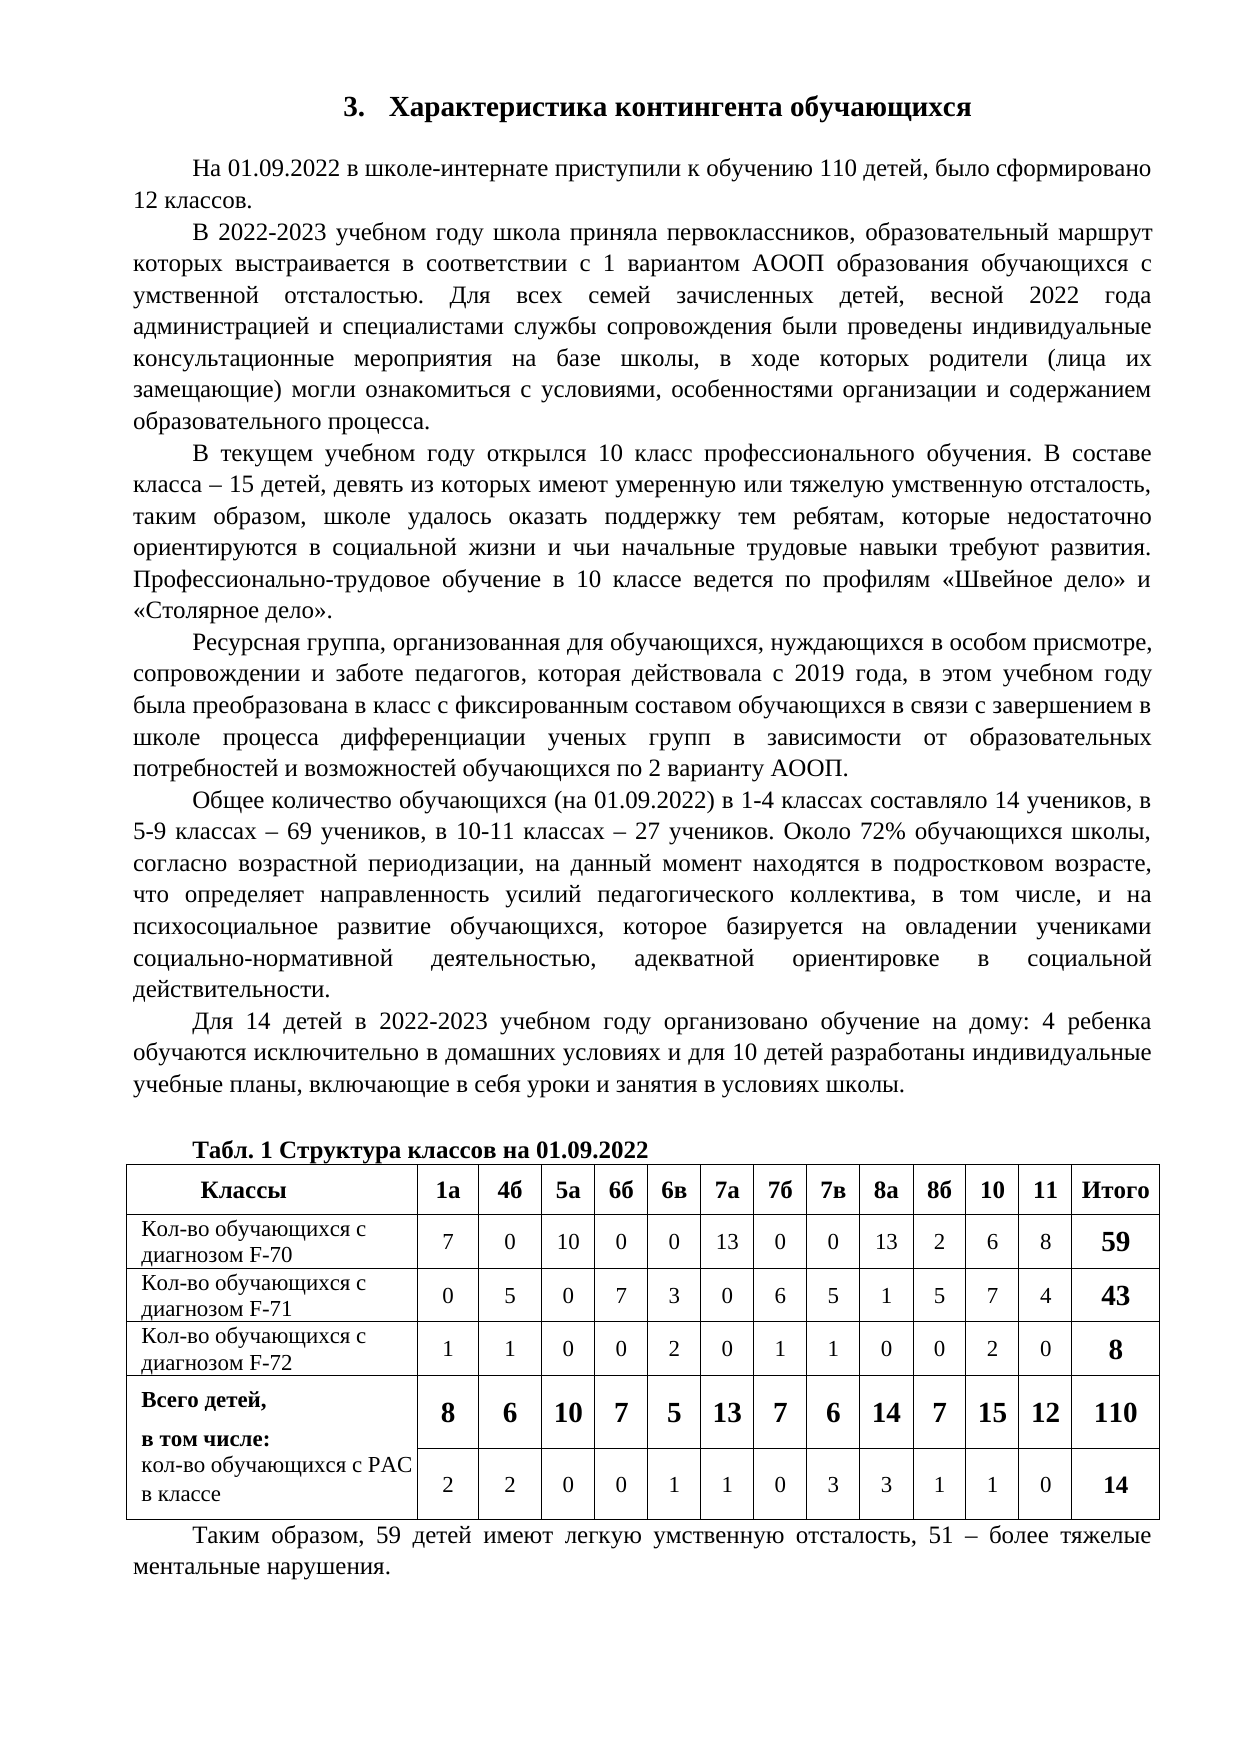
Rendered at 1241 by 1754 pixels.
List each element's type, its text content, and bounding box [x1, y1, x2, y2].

table_cell 2 [418, 1449, 478, 1519]
table_cell 0 [418, 1269, 478, 1321]
table_cell 13 [860, 1215, 913, 1267]
table_cell 13 [701, 1215, 753, 1267]
table_cell 4 [1019, 1269, 1071, 1321]
table_cell 0 [595, 1215, 647, 1267]
table_cell 0 [542, 1269, 594, 1321]
table_header 5а [542, 1165, 594, 1214]
table_cell 0 [914, 1322, 965, 1375]
text Для 14 детей в 2022-2023 учебном году организовано обучение на дому: 4 ребенка обучаются исключительно в домашних условиях и для 10 детей разработаны индивидуальные учебные планы, включающие в себя уроки и занятия в условиях школы. [133, 1006, 1152, 1098]
table_cell 2 [648, 1322, 700, 1375]
table_cell 7 [754, 1376, 806, 1448]
list Характеристика контингента обучающихся [133, 89, 1152, 122]
table_cell 1 [648, 1449, 700, 1519]
text На 01.09.2022 в школе-интернате приступили к обучению 110 детей, было сформировано 12 классов. [133, 153, 1152, 214]
table_cell 0 [701, 1322, 753, 1375]
table_cell 7 [595, 1376, 647, 1448]
table_cell 6 [479, 1376, 541, 1448]
text В текущем учебном году открылся 10 класс профессионального обучения. В составе класса – 15 детей, девять из которых имеют умеренную или тяжелую умственную отсталость, таким образом, школе удалось оказать поддержку тем ребятам, которые недостаточно ориентируются в социальной жизни и чьи начальные трудовые навыки требуют развития. Профессионально-трудовое обучение в 10 классе ведется по профилям «Швейное дело» и «Столярное дело». [133, 438, 1152, 624]
table_header 6б [595, 1165, 647, 1214]
table_header 11 [1019, 1165, 1071, 1214]
table_cell 0 [754, 1449, 806, 1519]
table_header 8а [860, 1165, 913, 1214]
table_cell 5 [479, 1269, 541, 1321]
table_cell 2 [966, 1322, 1018, 1375]
table_cell 5 [807, 1269, 859, 1321]
table_header 8б [914, 1165, 965, 1214]
table_cell 8 [1072, 1322, 1159, 1375]
text Ресурсная группа, организованная для обучающихся, нуждающихся в особом присмотре, сопровождении и заботе педагогов, которая действовала с 2019 года, в этом учебном году была преобразована в класс с фиксированным составом обучающихся в связи с завершением в школе процесса дифференциации ученых групп в зависимости от образовательных потребностей и возможностей обучающихся по 2 варианту АООП. [133, 627, 1152, 782]
table_cell 1 [914, 1449, 965, 1519]
table_cell 0 [648, 1215, 700, 1267]
table_cell 43 [1072, 1269, 1159, 1321]
table_cell 1 [418, 1322, 478, 1375]
table_cell 2 [479, 1449, 541, 1519]
table_cell 10 [542, 1215, 594, 1267]
table_cell 5 [648, 1376, 700, 1448]
table_cell 1 [701, 1449, 753, 1519]
table_cell 5 [914, 1269, 965, 1321]
table_cell 7 [966, 1269, 1018, 1321]
table_header Классы [127, 1165, 417, 1214]
table_cell 0 [860, 1322, 913, 1375]
table_header 1а [418, 1165, 478, 1214]
table_cell 3 [648, 1269, 700, 1321]
table_cell 14 [1072, 1449, 1159, 1519]
text Таким образом, 59 детей имеют легкую умственную отсталость, 51 – более тяжелые ментальные нарушения. [133, 1520, 1152, 1580]
table_cell Всего детей, в том числе: кол-во обучающихся с РАС в классе [127, 1376, 417, 1519]
table_header 6в [648, 1165, 700, 1214]
table_cell 1 [754, 1322, 806, 1375]
table_header 4б [479, 1165, 541, 1214]
table_cell 0 [542, 1322, 594, 1375]
table_cell 7 [595, 1269, 647, 1321]
table_header Итого [1072, 1165, 1159, 1214]
text В 2022-2023 учебном году школа приняла первоклассников, образовательный маршрут которых выстраивается в соответствии с 1 вариантом АООП образования обучающихся с умственной отсталостью. Для всех семей зачисленных детей, весной 2022 года администрацией и специалистами службы сопровождения были проведены индивидуальные консультационные мероприятия на базе школы, в ходе которых родители (лица их замещающие) могли ознакомиться с условиями, особенностями организации и содержанием образовательного процесса. [133, 217, 1152, 435]
table_cell 0 [595, 1449, 647, 1519]
table_cell 0 [595, 1322, 647, 1375]
table_cell 15 [966, 1376, 1018, 1448]
table_cell 0 [1019, 1449, 1071, 1519]
table_cell 0 [701, 1269, 753, 1321]
table_cell 12 [1019, 1376, 1071, 1448]
table_header 7а [701, 1165, 753, 1214]
table_cell 110 [1072, 1376, 1159, 1448]
table_cell Кол-во обучающихся с диагнозом F-71 [127, 1269, 417, 1321]
table_cell 1 [860, 1269, 913, 1321]
table_cell 59 [1072, 1215, 1159, 1267]
text Общее количество обучающихся (на 01.09.2022) в 1-4 классах составляло 14 учеников, в 5-9 классах – 69 учеников, в 10-11 классах – 27 учеников. Около 72% обучающихся школы, согласно возрастной периодизации, на данный момент находятся в подростковом возрасте, что определяет направленность усилий педагогического коллектива, в том числе, и на психосоциальное развитие обучающихся, которое базируется на овладении учениками социально-нормативной деятельностью, адекватной ориентировке в социальной действительности. [133, 785, 1152, 1003]
table_cell 10 [542, 1376, 594, 1448]
table_header 10 [966, 1165, 1018, 1214]
table_cell 6 [754, 1269, 806, 1321]
table_cell 6 [966, 1215, 1018, 1267]
table_header 7б [754, 1165, 806, 1214]
table_cell 14 [860, 1376, 913, 1448]
table_cell 7 [418, 1215, 478, 1267]
table_cell 6 [807, 1376, 859, 1448]
table_cell Кол-во обучающихся с диагнозом F-70 [127, 1215, 417, 1267]
table_cell 13 [701, 1376, 753, 1448]
table_cell 0 [542, 1449, 594, 1519]
table_cell 7 [914, 1376, 965, 1448]
table_cell 0 [754, 1215, 806, 1267]
text Табл. 1 Структура классов на 01.09.2022 [133, 1135, 1139, 1164]
table_cell Кол-во обучающихся с диагнозом F-72 [127, 1322, 417, 1375]
table_cell 2 [914, 1215, 965, 1267]
table_cell 8 [418, 1376, 478, 1448]
table_cell 0 [479, 1215, 541, 1267]
table_cell 3 [860, 1449, 913, 1519]
table_cell 0 [1019, 1322, 1071, 1375]
table_cell 0 [807, 1215, 859, 1267]
table_cell 8 [1019, 1215, 1071, 1267]
table_header 7в [807, 1165, 859, 1214]
table_cell 1 [807, 1322, 859, 1375]
table_cell 1 [966, 1449, 1018, 1519]
table_cell 1 [479, 1322, 541, 1375]
table_cell 3 [807, 1449, 859, 1519]
